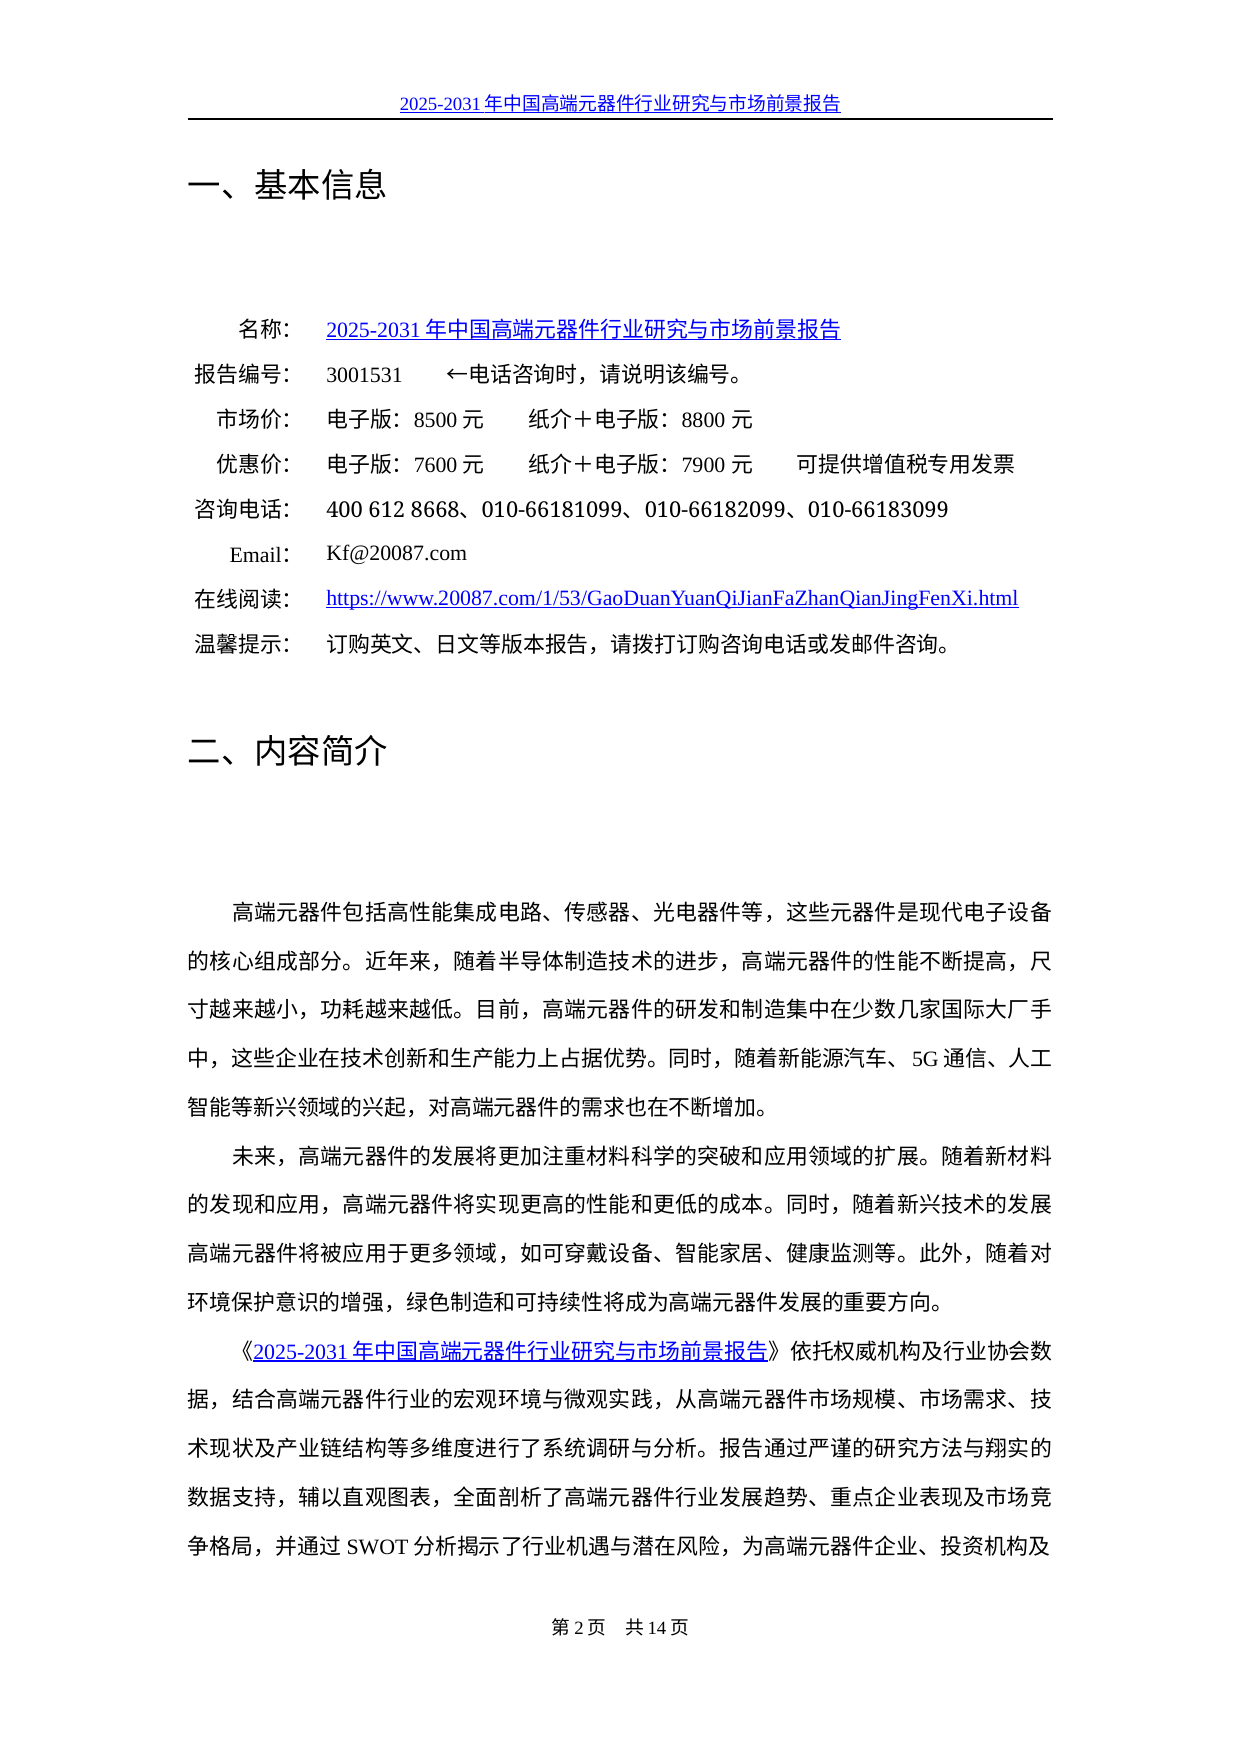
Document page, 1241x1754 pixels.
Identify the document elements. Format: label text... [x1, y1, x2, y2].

table_header 2025-2031年中国高端元器件行业研究与市场前景报告 [315, 312, 1073, 357]
table_cell 报告编号： [167, 357, 315, 402]
title 一、基本信息 [187, 150, 1053, 215]
table_cell 电子版：7600 元 纸介＋电子版：7900 元 可提供增值税专用发票 [315, 447, 1073, 492]
table_cell 3001531 ←电话咨询时，请说明该编号。 [315, 357, 1073, 402]
table_cell 在线阅读： [167, 582, 315, 627]
title 二、内容简介 [187, 717, 1053, 782]
table_cell 400 612 8668、010-66181099、010-66182099、010-66183099 [315, 492, 1073, 537]
table_cell Email： [167, 537, 315, 582]
table_cell 市场价： [167, 402, 315, 447]
table_cell 温馨提示： [167, 627, 315, 672]
table_cell 电子版：8500 元 纸介＋电子版：8800 元 [315, 402, 1073, 447]
table_cell 咨询电话： [167, 492, 315, 537]
table_cell 订购英文、日文等版本报告，请拨打订购咨询电话或发邮件咨询。 [315, 627, 1073, 672]
table_header 名称： [167, 312, 315, 357]
table_cell [315, 582, 1073, 627]
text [187, 894, 1053, 1561]
table_cell 优惠价： [167, 447, 315, 492]
table_cell Kf@20087.com [315, 537, 1073, 582]
